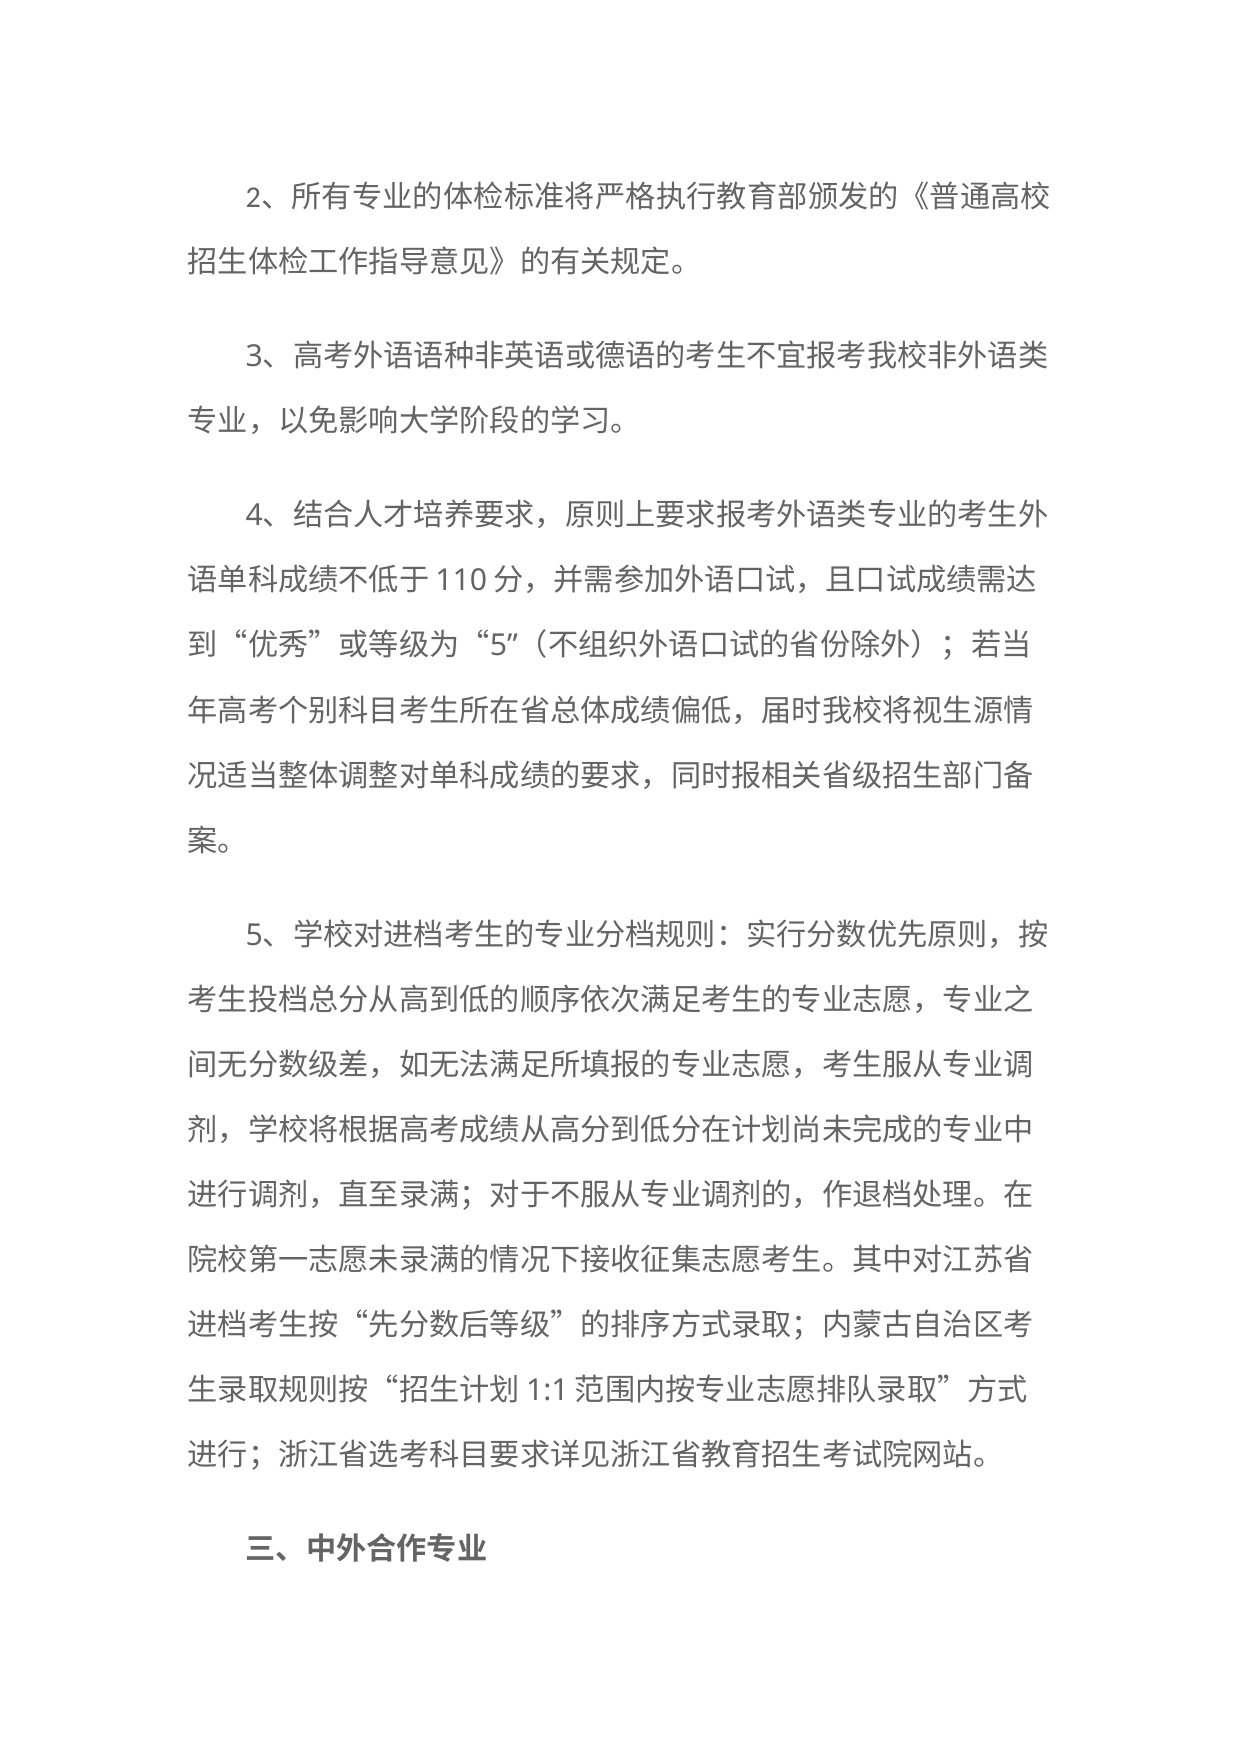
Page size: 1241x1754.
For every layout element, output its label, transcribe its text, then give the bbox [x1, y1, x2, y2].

text 5、学校对进档考生的专业分档规则：实行分数优先原则，按考生投档总分从高到低的顺序依次满足考生的专业志愿，专业之间无分数级差，如无法满足所填报的专业志愿，考生服从专业调剂，学校将根据高考成绩从高分到低分在计划尚未完成的专业中进行调剂，直至录满；对于不服从专业调剂的，作退档处理。在院校第一志愿未录满的情况下接收征集志愿考生。其中对江苏省进档考生按“先分数后等级”的排序方式录取；内蒙古自治区考生录取规则按“招生计划1:1范围内按专业志愿排队录取”方式进行；浙江省选考科目要求详见浙江省教育招生考试院网站。 [187, 899, 1053, 1484]
text 4、结合人才培养要求，原则上要求报考外语类专业的考生外语单科成绩不低于110分，并需参加外语口试，且口试成绩需达到“优秀”或等级为“5”（不组织外语口试的省份除外）；若当年高考个别科目考生所在省总体成绩偏低，届时我校将视生源情况适当整体调整对单科成绩的要求，同时报相关省级招生部门备案。 [187, 480, 1053, 870]
text 2、所有专业的体检标准将严格执行教育部颁发的《普通高校招生体检工作指导意见》的有关规定。 [187, 162, 1053, 292]
text 3、高考外语语种非英语或德语的考生不宜报考我校非外语类专业，以免影响大学阶段的学习。 [187, 321, 1053, 451]
text 三、中外合作专业 [187, 1514, 1053, 1579]
